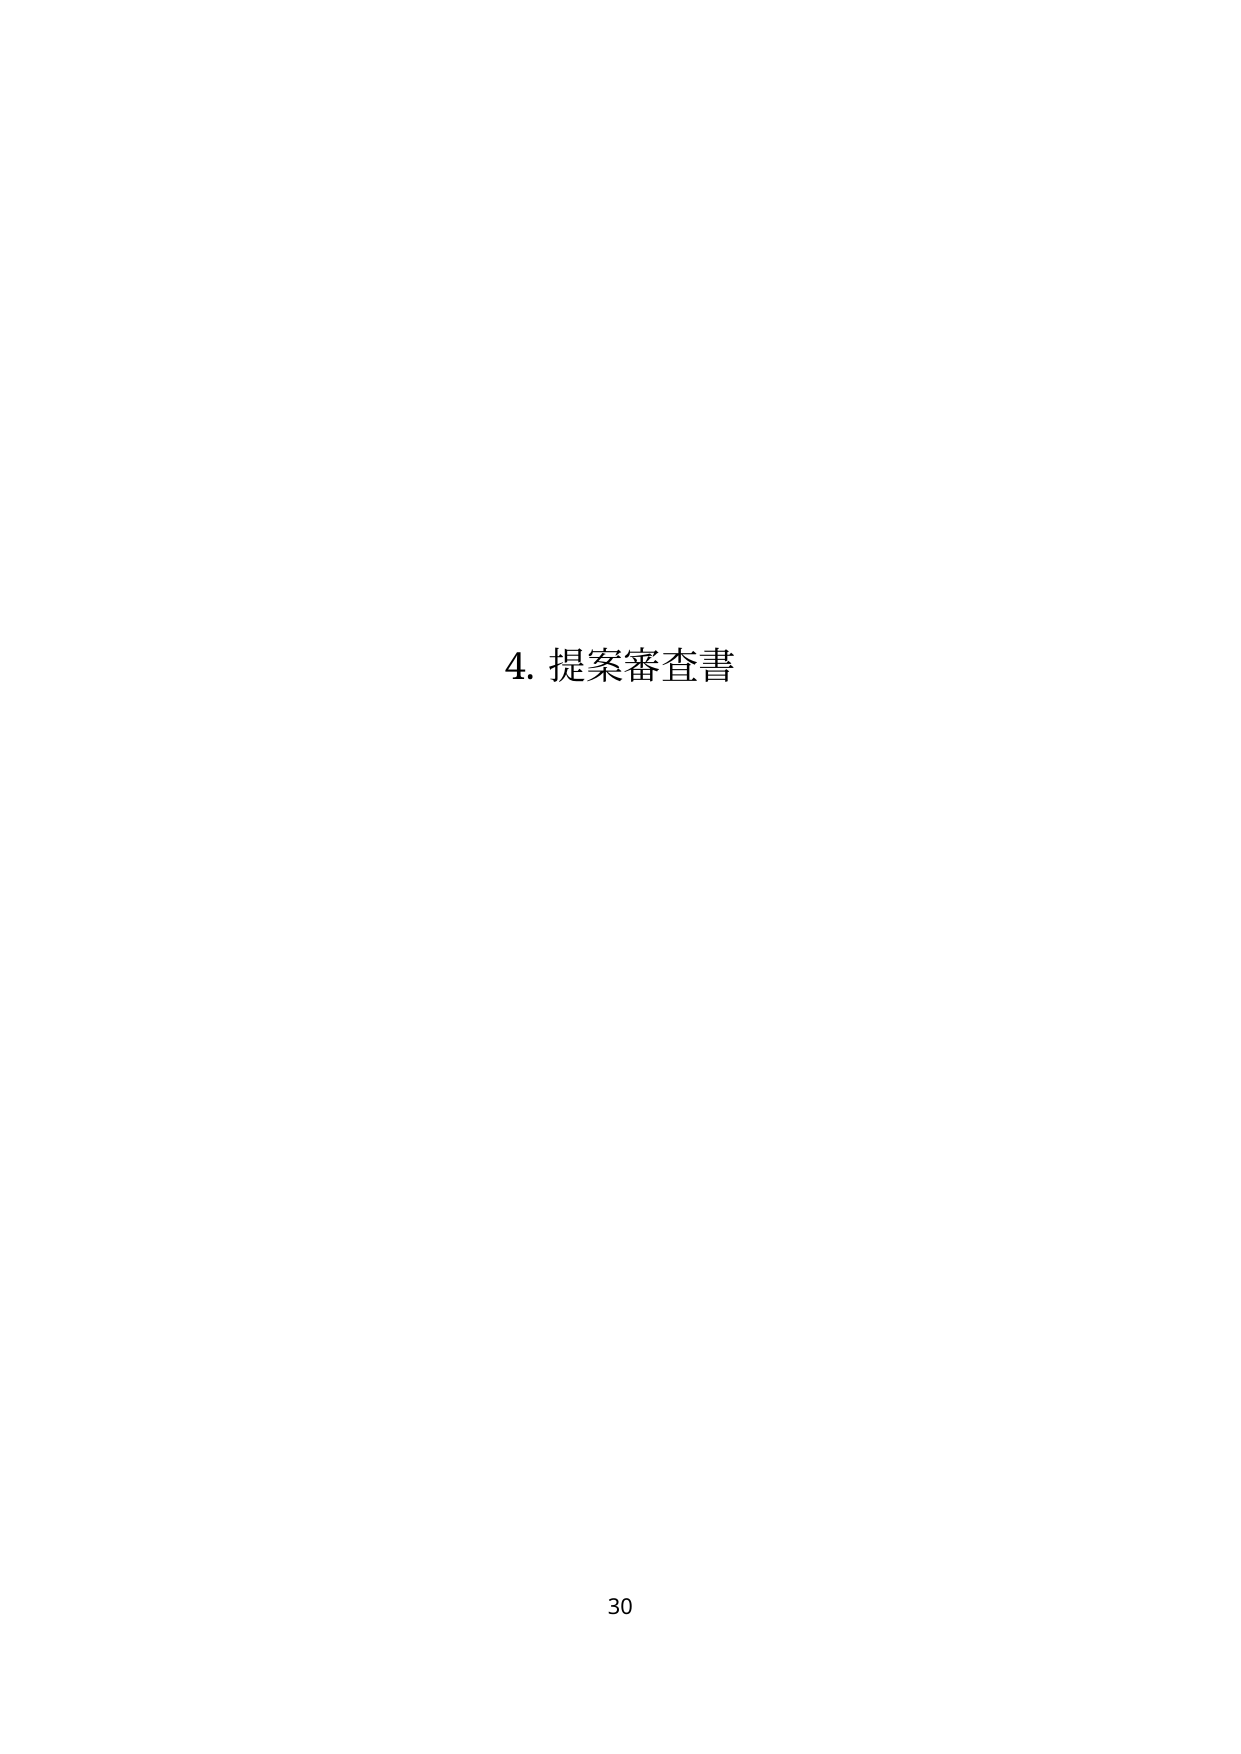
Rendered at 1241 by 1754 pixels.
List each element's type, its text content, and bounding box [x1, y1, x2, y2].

subtitle 提案審査書 [177, 633, 1063, 694]
